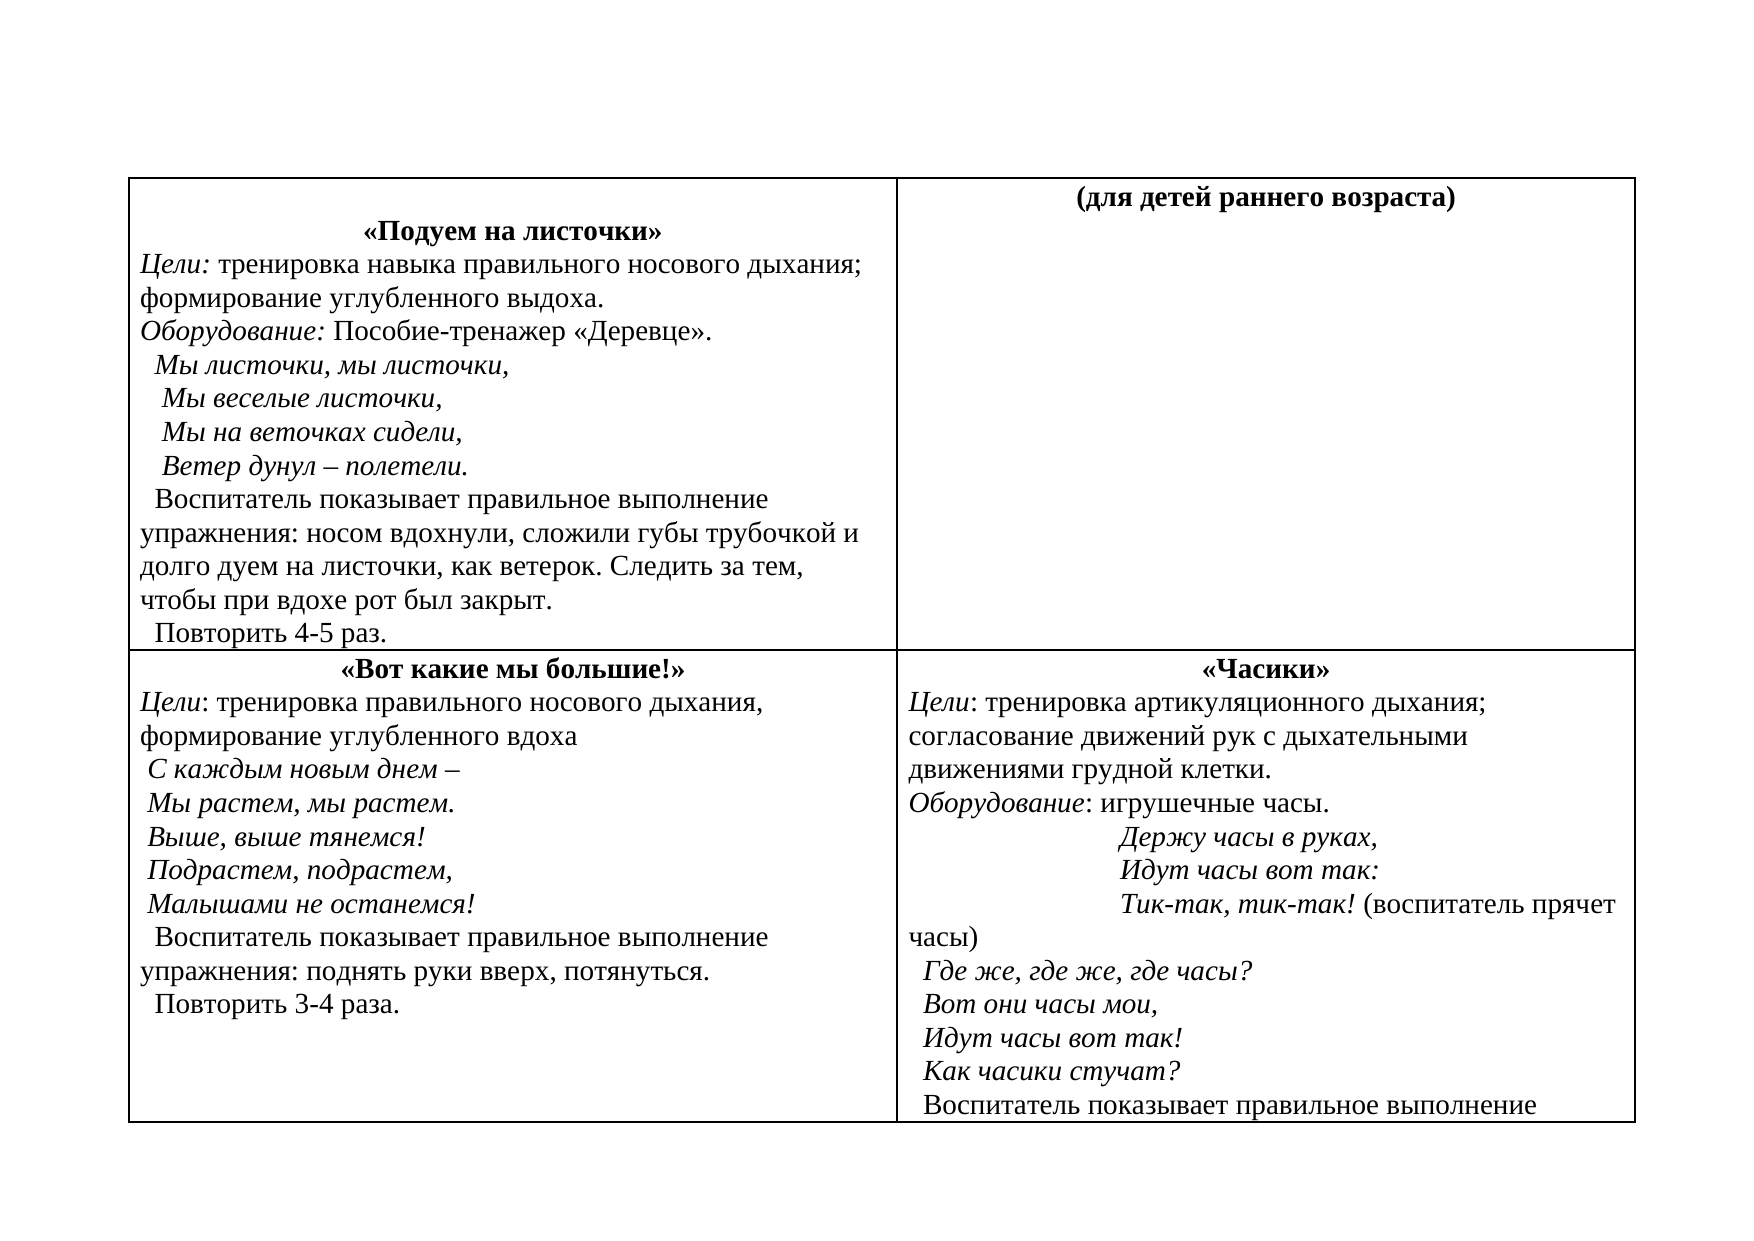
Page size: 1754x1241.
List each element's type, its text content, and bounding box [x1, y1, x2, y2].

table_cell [130, 651, 896, 1121]
table_header (для детей раннего возраста) [898, 179, 1634, 649]
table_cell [898, 651, 1634, 1121]
table_header «Подуем на листочки» Цели: тренировка навыка правильного носового дыхания; формирование углубленного выдоха. Оборудование: Пособие-тренажер «Деревце». Мы листочки, мы листочки, Мы веселые листочки, Мы на веточках сидели, Ветер дунул – полетели. Воспитатель показывает правильное выполнение упражнения: носом вдохнули, сложили губы трубочкой и долго дуем на листочки, как ветерок. Следить за тем, чтобы при вдохе рот был закрыт. Повторить 4-5 раз. [130, 179, 896, 649]
